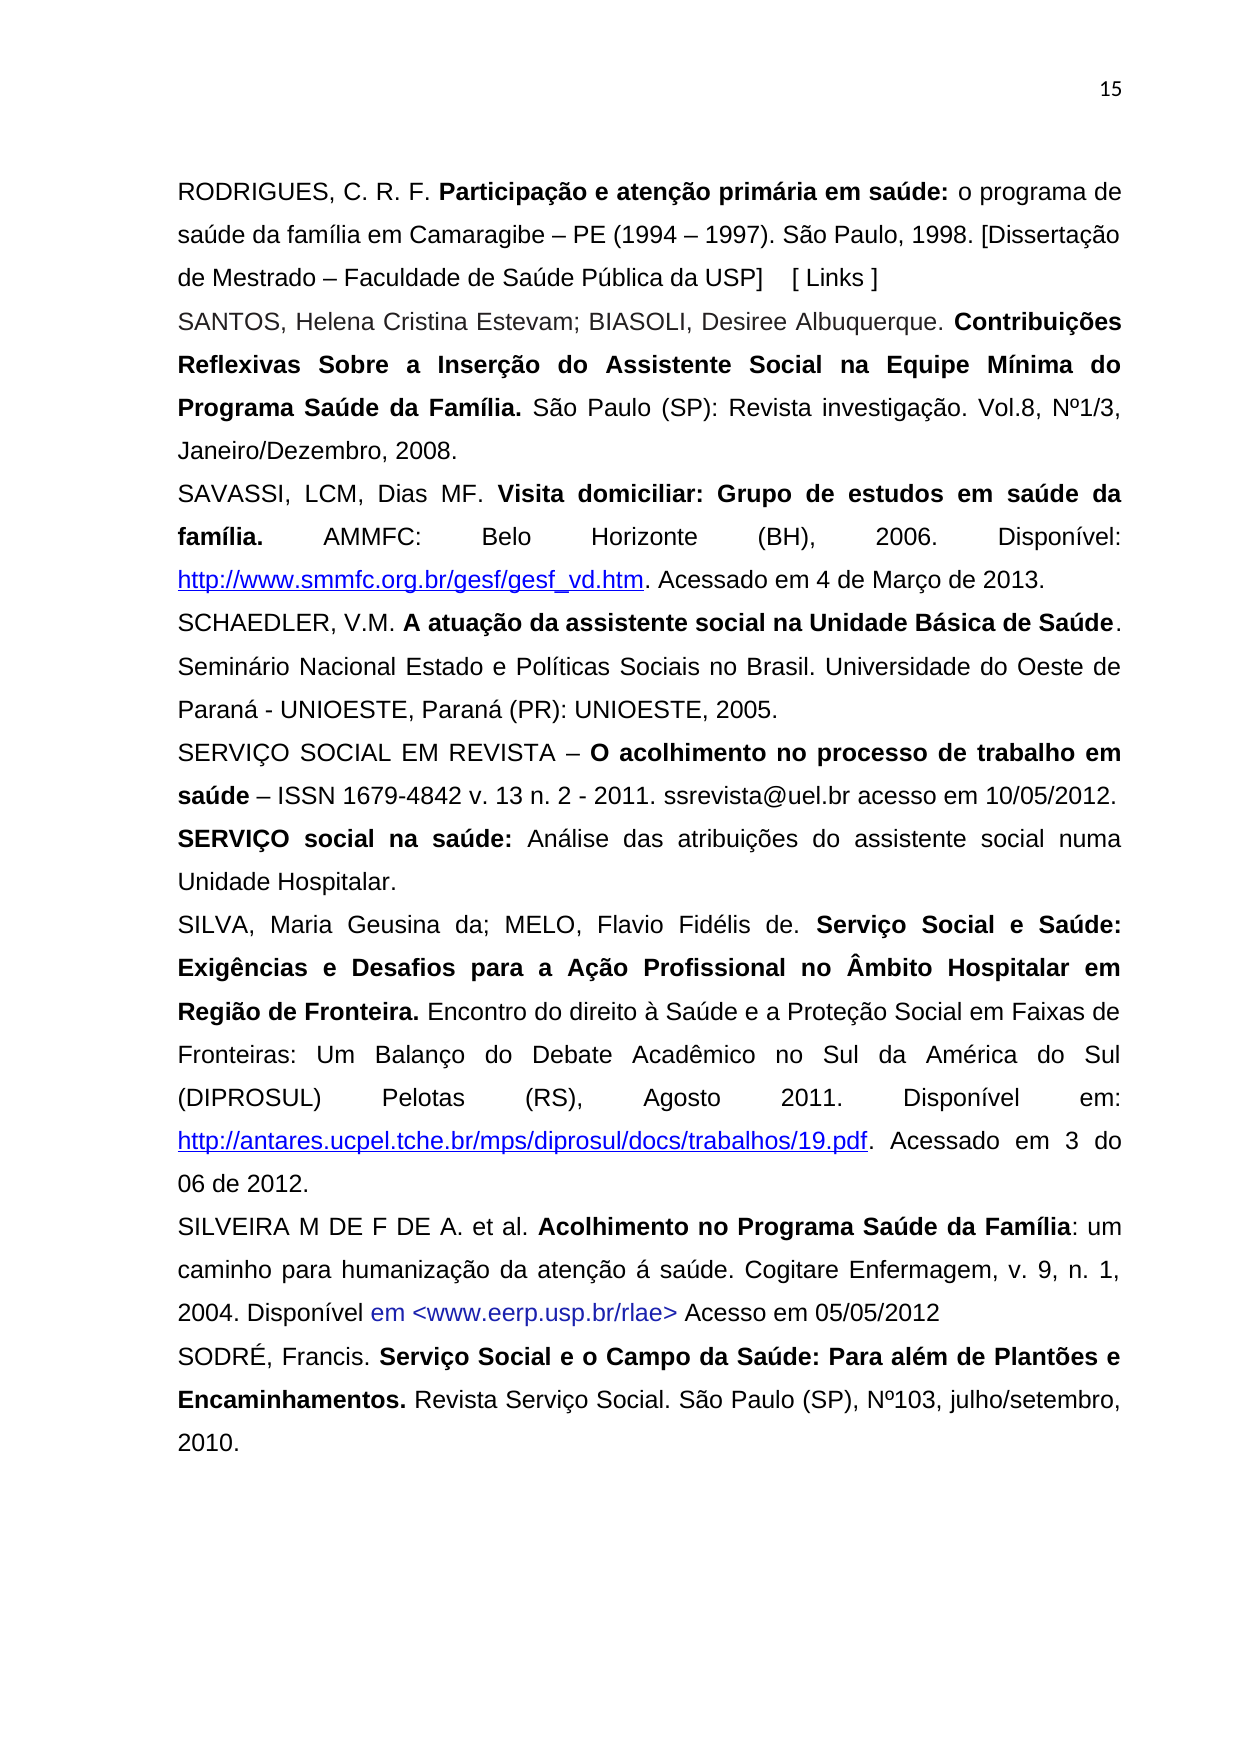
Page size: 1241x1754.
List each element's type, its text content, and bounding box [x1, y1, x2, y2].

text SODRÉ, Francis. Serviço Social e o Campo da Saúde: Para além de Plantões e Encaminhamentos. Revista Serviço Social. São Paulo (SP), Nº103, julho/setembro, 2010. [177, 1342, 1122, 1457]
list RODRIGUES, C. R. F. Participação e atenção primária em saúde: o programa de saúde da família em Camaragibe – PE (1994 – 1997). São Paulo, 1998. [Dissertação de Mestrado – Faculdade de Saúde Pública da USP] [ Links ] [177, 177, 1122, 292]
text SCHAEDLER, V.M. A atuação da assistente social na Unidade Básica de Saúde. Seminário Nacional Estado e Políticas Sociais no Brasil. Universidade do Oeste de Paraná - UNIOESTE, Paraná (PR): UNIOESTE, 2005. [177, 608, 1122, 723]
text SILVA, Maria Geusina da; MELO, Flavio Fidélis de. Serviço Social e Saúde: Exigências e Desafios para a Ação Profissional no Âmbito Hospitalar em Região de Fronteira. Encontro do direito à Saúde e a Proteção Social em Faixas de Fronteiras: Um Balanço do Debate Acadêmico no Sul da América do Sul (DIPROSUL) Pelotas (RS), Agosto 2011. Disponível em: http://antares.ucpel.tche.br/mps/diprosul/docs/trabalhos/19.pdf. Acessado em 3 do 06 de 2012. [177, 910, 1122, 1198]
text SAVASSI, LCM, Dias MF. Visita domiciliar: Grupo de estudos em saúde da família. AMMFC: Belo Horizonte (BH), 2006. Disponível: http://www.smmfc.org.br/gesf/gesf_vd.htm. Acessado em 4 de Março de 2013. [177, 479, 1122, 594]
list SERVIÇO SOCIAL EM REVISTA – O acolhimento no processo de trabalho em saúde – ISSN 1679-4842 v. 13 n. 2 - 2011. ssrevista@uel.br acesso em 10/05/2012. [177, 738, 1122, 810]
list SERVIÇO social na saúde: Análise das atribuições do assistente social numa Unidade Hospitalar. [177, 824, 1122, 896]
list SILVEIRA M DE F DE A. et al. Acolhimento no Programa Saúde da Família: um caminho para humanização da atenção á saúde. Cogitare Enfermagem, v. 9, n. 1, 2004. Disponível em <www.eerp.usp.br/rlae> Acesso em 05/05/2012 [177, 1212, 1122, 1327]
text SANTOS, Helena Cristina Estevam; BIASOLI, Desiree Albuquerque. Contribuições Reflexivas Sobre a Inserção do Assistente Social na Equipe Mínima do Programa Saúde da Família. São Paulo (SP): Revista investigação. Vol.8, Nº1/3, Janeiro/Dezembro, 2008. [177, 307, 1122, 465]
